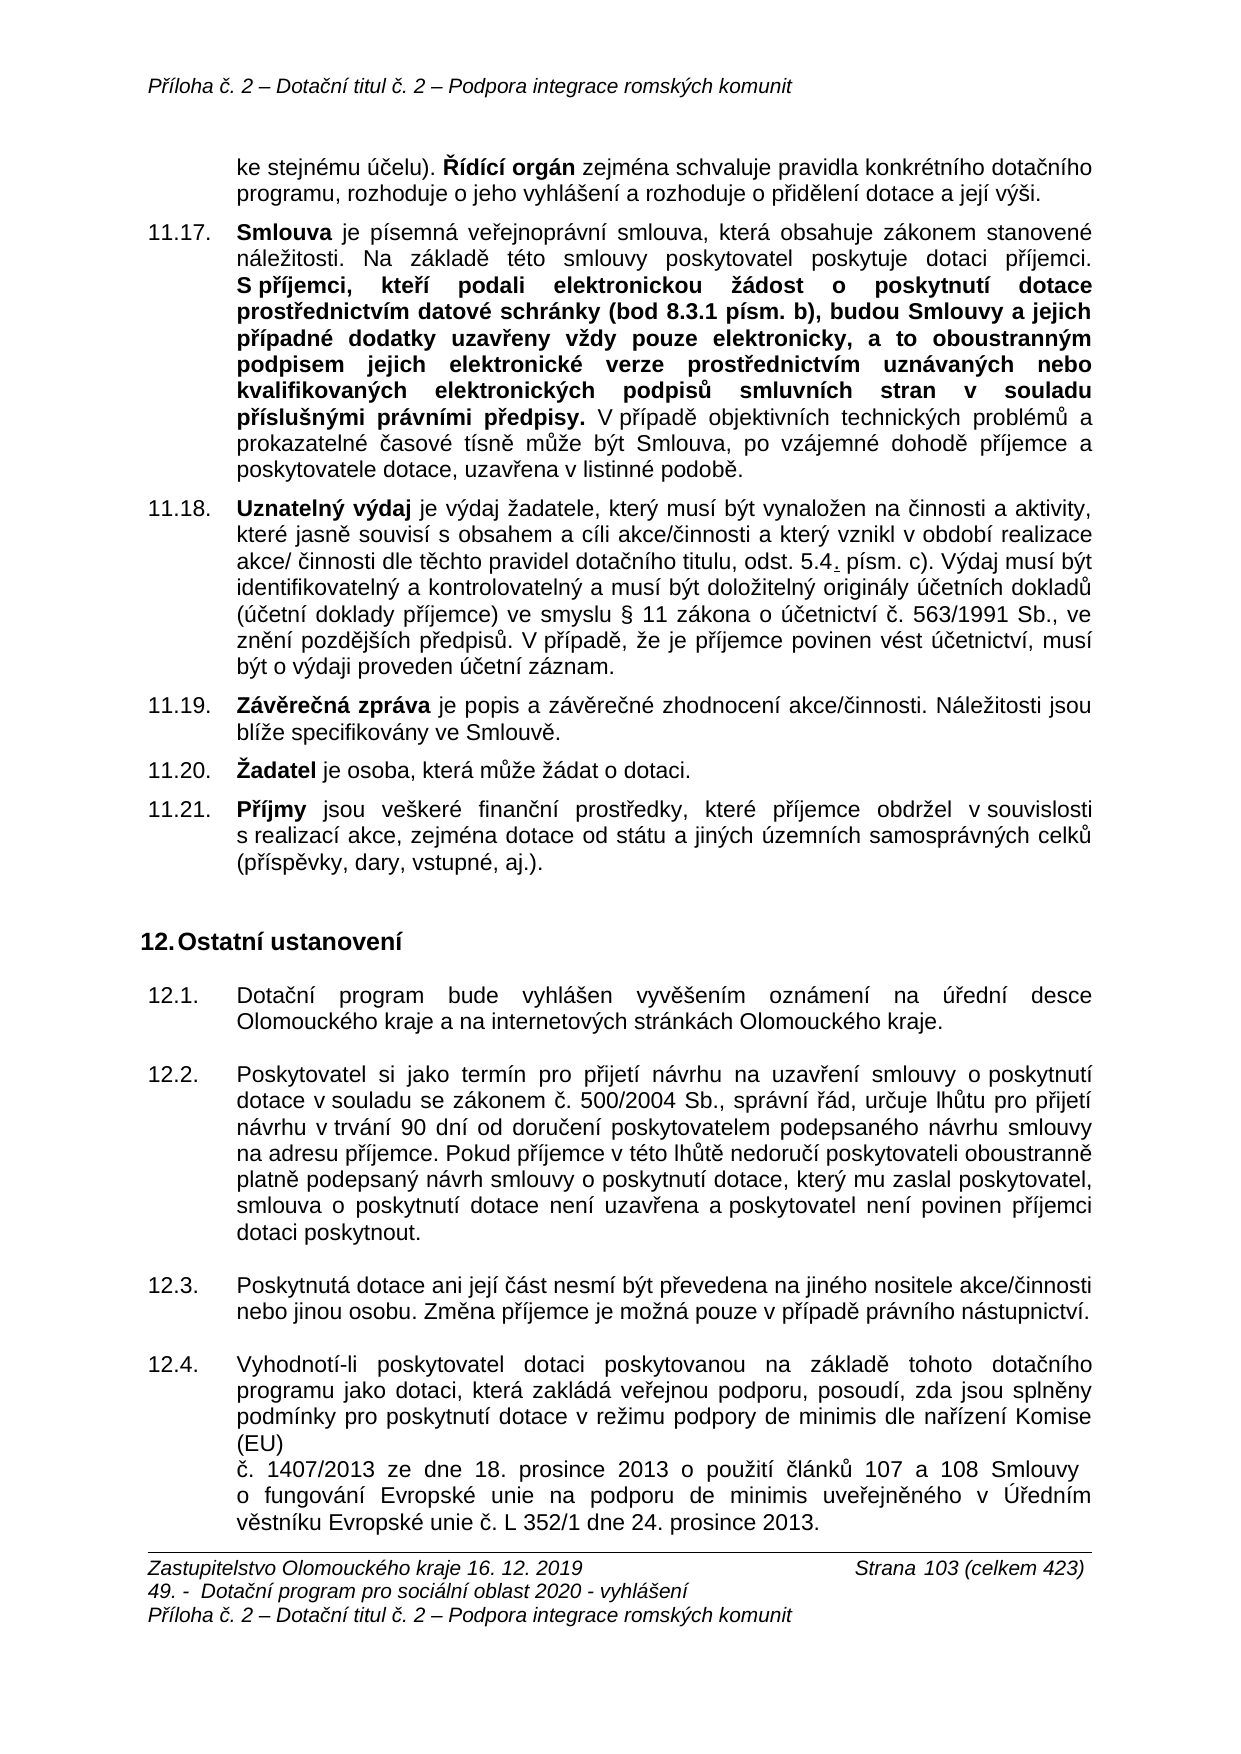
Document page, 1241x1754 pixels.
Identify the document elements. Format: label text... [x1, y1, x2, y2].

list Vyhodnotí-li poskytovatel dotaci poskytovanou na základě tohoto dotačního programu jako dotaci, která zakládá veřejnou podporu, posoudí, zda jsou splněny podmínky pro poskytnutí dotace v režimu podpory de minimis dle nařízení Komise (EU) č. 1407/2013 ze dne 18. prosince 2013 o použití článků 107 a 108 Smlouvy o fungování Evropské unie na podporu de minimis uveřejněného v Úředním věstníku Evropské unie č. L 352/1 dne 24. prosince 2013. [148, 1351, 1092, 1535]
list Poskytnutá dotace ani její část nesmí být převedena na jiného nositele akce/činnosti nebo jinou osobu. Změna příjemce je možná pouze v případě právního nástupnictví. [148, 1272, 1092, 1324]
list Poskytovatel si jako termín pro přijetí návrhu na uzavření smlouvy o poskytnutí dotace v souladu se zákonem č. 500/2004 Sb., správní řád, určuje lhůtu pro přijetí návrhu v trvání 90 dní od doručení poskytovatelem podepsaného návrhu smlouvy na adresu příjemce. Pokud příjemce v této lhůtě nedoručí poskytovateli oboustranně platně podepsaný návrh smlouvy o poskytnutí dotace, který mu zaslal poskytovatel, smlouva o poskytnutí dotace není uzavřena a poskytovatel není povinen příjemci dotaci poskytnout. [148, 1061, 1092, 1245]
list Dotační program bude vyhlášen vyvěšením oznámení na úřední desce Olomouckého kraje a na internetových stránkách Olomouckého kraje. [148, 982, 1092, 1034]
list Uznatelný výdaj je výdaj žadatele, který musí být vynaložen na činnosti a aktivity, které jasně souvisí s obsahem a cíli akce/činnosti a který vznikl v období realizace akce/ činnosti dle těchto pravidel dotačního titulu, odst. 5.4. písm. c). Výdaj musí být identifikovatelný a kontrolovatelný a musí být doložitelný originály účetních dokladů (účetní doklady příjemce) ve smyslu § 11 zákona o účetnictví č. 563/1991 Sb., ve znění pozdějších předpisů. V případě, že je příjemce povinen vést účetnictví, musí být o výdaji proveden účetní záznam. [148, 495, 1092, 679]
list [148, 154, 1092, 207]
list Žadatel je osoba, která může žádat o dotaci. [148, 757, 1092, 784]
list Smlouva je písemná veřejnoprávní smlouva, která obsahuje zákonem stanovené náležitosti. Na základě této smlouvy poskytovatel poskytuje dotaci příjemci. S příjemci, kteří podali elektronickou žádost o poskytnutí dotace prostřednictvím datové schránky (bod 8.3.1 písm. b), budou Smlouvy a jejich případné dodatky uzavřeny vždy pouze elektronicky, a to oboustranným podpisem jejich elektronické verze prostřednictvím uznávaných nebo kvalifikovaných elektronických podpisů smluvních stran v souladu příslušnými právními předpisy. V případě objektivních technických problémů a prokazatelné časové tísně může být Smlouva, po vzájemné dohodě příjemce a poskytovatele dotace, uzavřena v listinné podobě. [148, 219, 1092, 483]
list Příjmy jsou veškeré finanční prostředky, které příjemce obdržel v souvislosti s realizací akce, zejména dotace od státu a jiných územních samosprávných celků (příspěvky, dary, vstupné, aj.). [148, 796, 1092, 875]
list Závěrečná zpráva je popis a závěrečné zhodnocení akce/činnosti. Náležitosti jsou blíže specifikovány ve Smlouvě. [148, 692, 1092, 745]
list Ostatní ustanovení [140, 927, 1092, 955]
